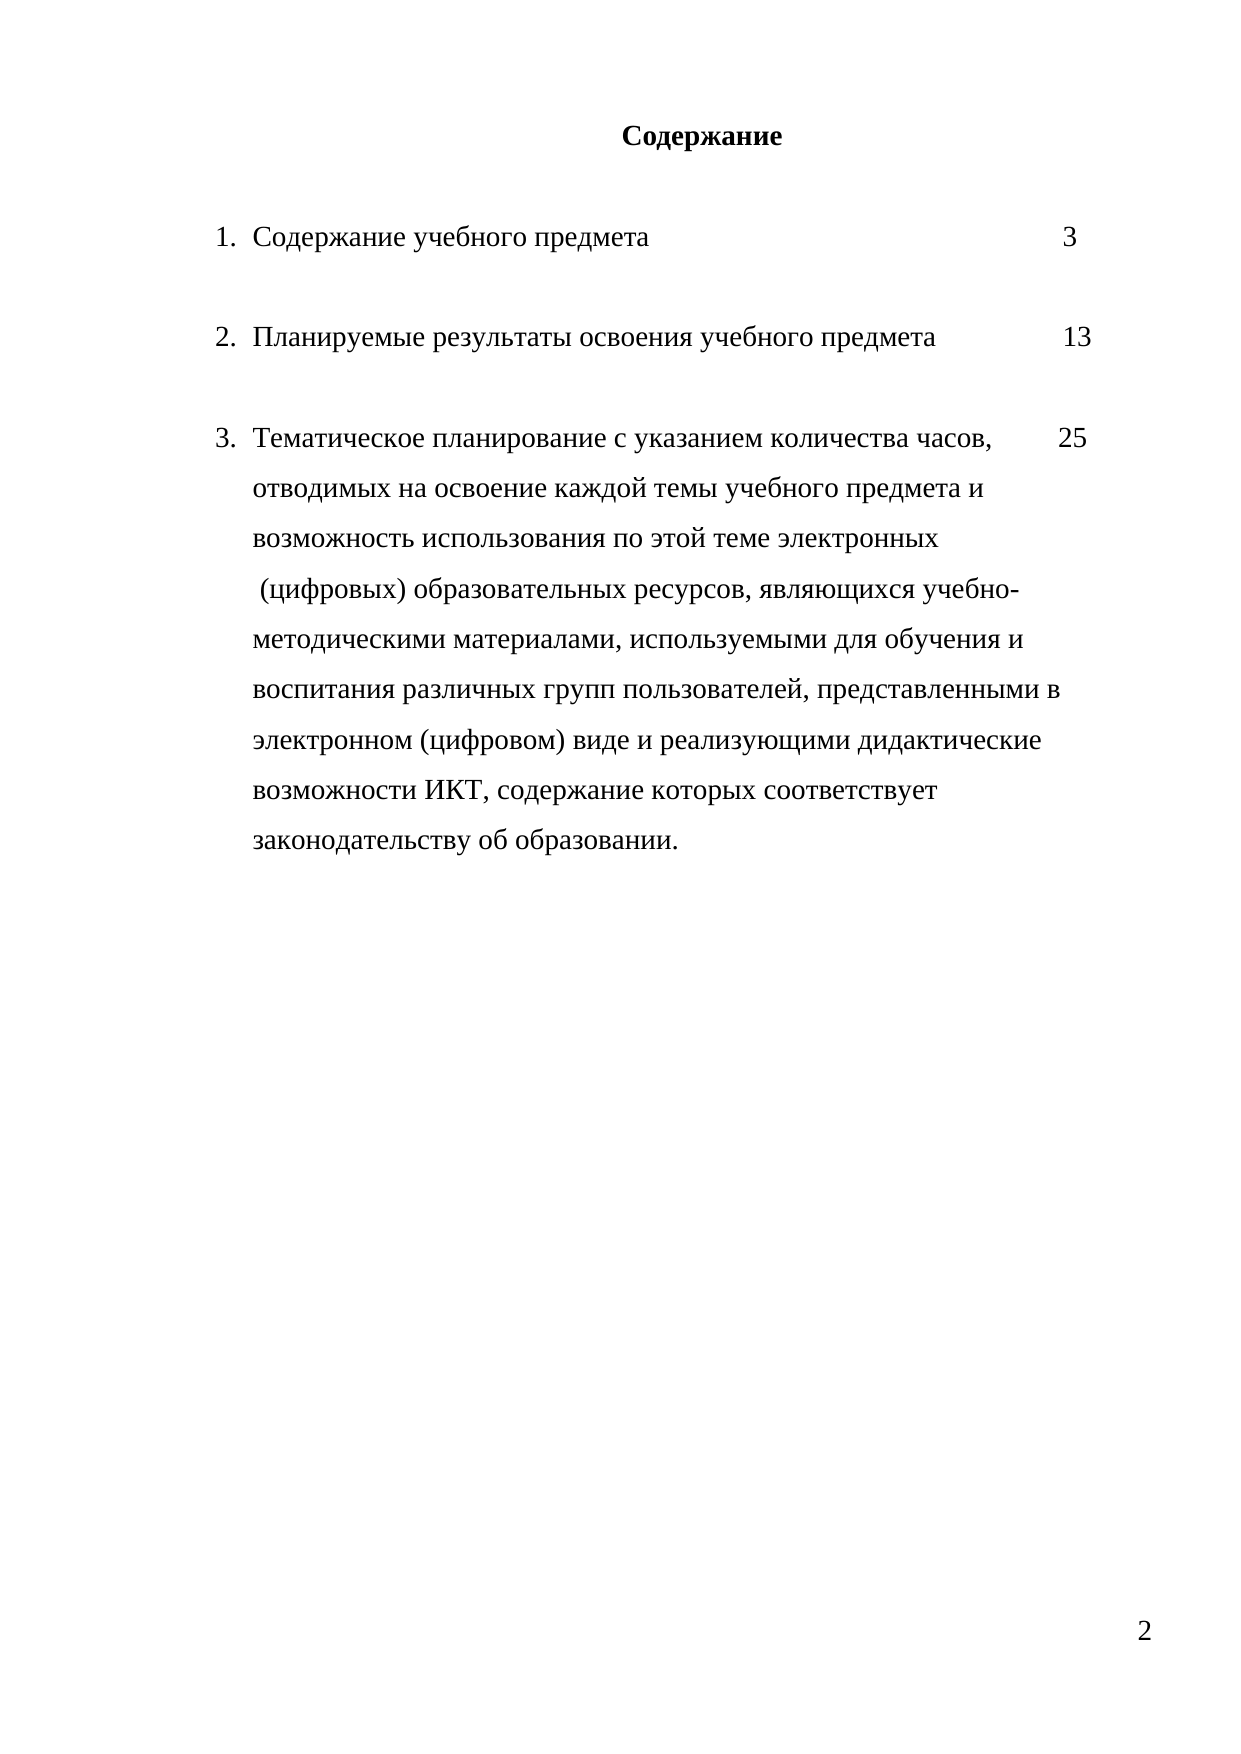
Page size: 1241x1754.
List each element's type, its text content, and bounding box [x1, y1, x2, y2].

list (цифровых) образовательных ресурсов, являющихся учебно-методическими материалами, используемыми для обучения и воспитания различных групп пользователей, представленными в электронном (цифровом) виде и реализующими дидактические возможности ИКТ, содержание которых соответствует законодательству об образовании. [252, 571, 1152, 856]
list Содержание учебного предмета 3 [215, 219, 1152, 252]
list Планируемые результаты освоения учебного предмета 13 [215, 319, 1152, 353]
list Тематическое планирование с указанием количества часов, 25 [215, 420, 1152, 453]
text Содержание [177, 118, 1152, 152]
list отводимых на освоение каждой темы учебного предмета и возможность использования по этой теме электронных [252, 470, 1152, 554]
